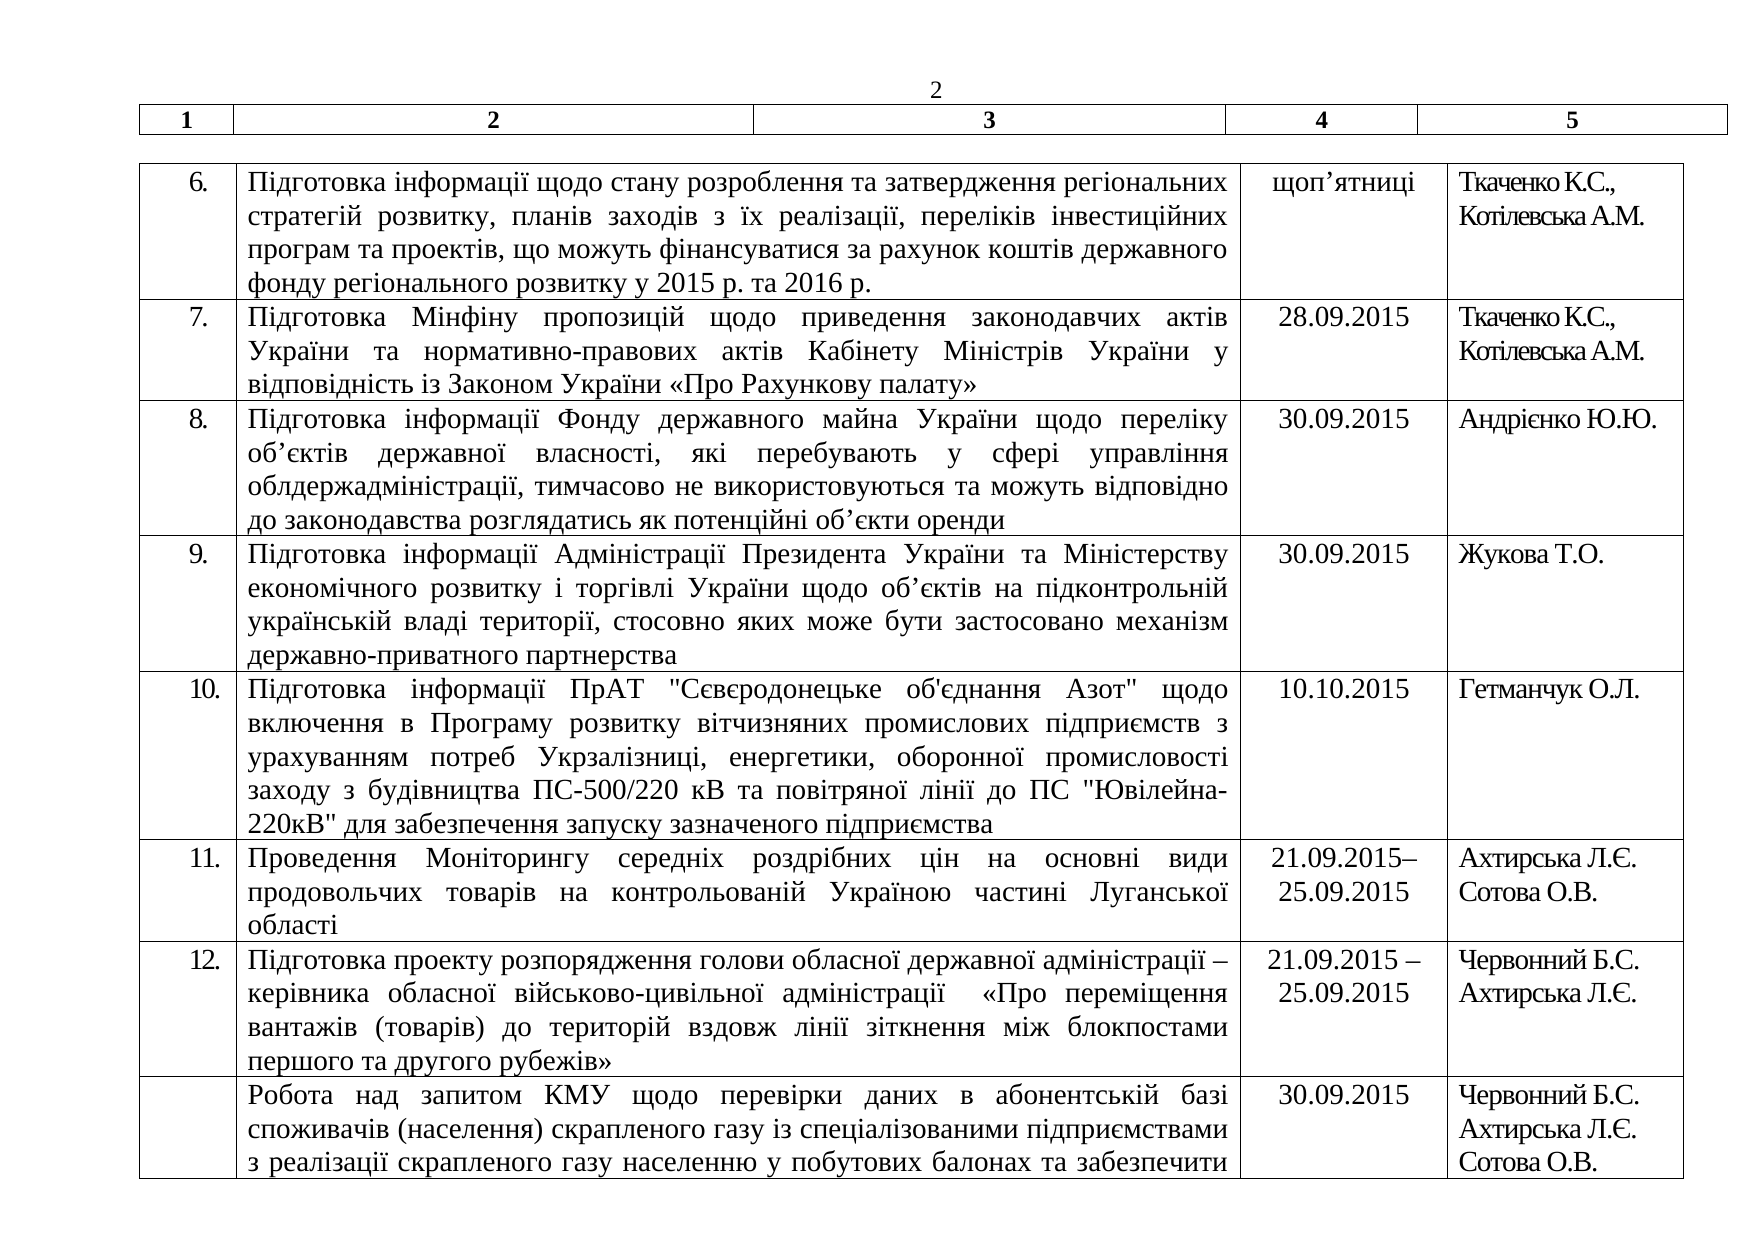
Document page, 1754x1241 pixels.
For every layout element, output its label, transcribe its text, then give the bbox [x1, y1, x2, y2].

table_cell 10.10.2015 [1241, 672, 1447, 839]
table_cell [140, 300, 236, 400]
table_cell [140, 164, 236, 298]
table_cell Жукова Т.О. [1448, 536, 1683, 671]
table_cell 30.09.2015 [1241, 536, 1447, 671]
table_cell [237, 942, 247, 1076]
table_cell 21.09.2015– 25.09.2015 [1241, 840, 1447, 941]
table_cell [140, 942, 236, 1076]
table_cell 28.09.2015 [1241, 300, 1447, 400]
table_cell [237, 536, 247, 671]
table_cell Ахтирська Л.Є. Сотова О.В. [1448, 840, 1683, 941]
table_cell щоп’ятниці [1241, 164, 1447, 298]
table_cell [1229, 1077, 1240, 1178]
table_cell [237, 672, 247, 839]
table_cell [140, 1077, 236, 1178]
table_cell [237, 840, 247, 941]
table_cell [140, 672, 236, 839]
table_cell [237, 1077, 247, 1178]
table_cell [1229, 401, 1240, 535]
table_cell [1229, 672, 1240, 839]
table_cell Гетманчук О.Л. [1448, 672, 1683, 839]
table_cell [140, 401, 236, 535]
table_cell Ткаченко К.С., Котілевська А.М. [1448, 164, 1683, 298]
table_cell Андрієнко Ю.Ю. [1448, 401, 1683, 535]
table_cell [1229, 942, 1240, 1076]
table_cell 21.09.2015 – 25.09.2015 [1241, 942, 1447, 1076]
table_cell [140, 840, 236, 941]
table_cell 30.09.2015 [1241, 1077, 1447, 1178]
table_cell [1448, 1077, 1683, 1178]
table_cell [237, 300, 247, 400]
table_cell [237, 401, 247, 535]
table_cell 30.09.2015 [1241, 401, 1447, 535]
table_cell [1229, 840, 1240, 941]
table_cell Ткаченко К.С., Котілевська А.М. [1448, 300, 1683, 400]
table_cell Червонний Б.С. Ахтирська Л.Є. [1448, 942, 1683, 1076]
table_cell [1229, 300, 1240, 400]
table_cell Підготовка інформації щодо стану розроблення та затвердження регіональних стратегій розвитку, планів заходів з їх реалізації, переліків інвестиційних програм та проектів, що можуть фінансуватися за рахунок коштів державного фонду регіонального розвитку у 2015 р. та 2016 р. [237, 164, 1240, 298]
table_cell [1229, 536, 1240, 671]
table_cell [140, 536, 236, 671]
